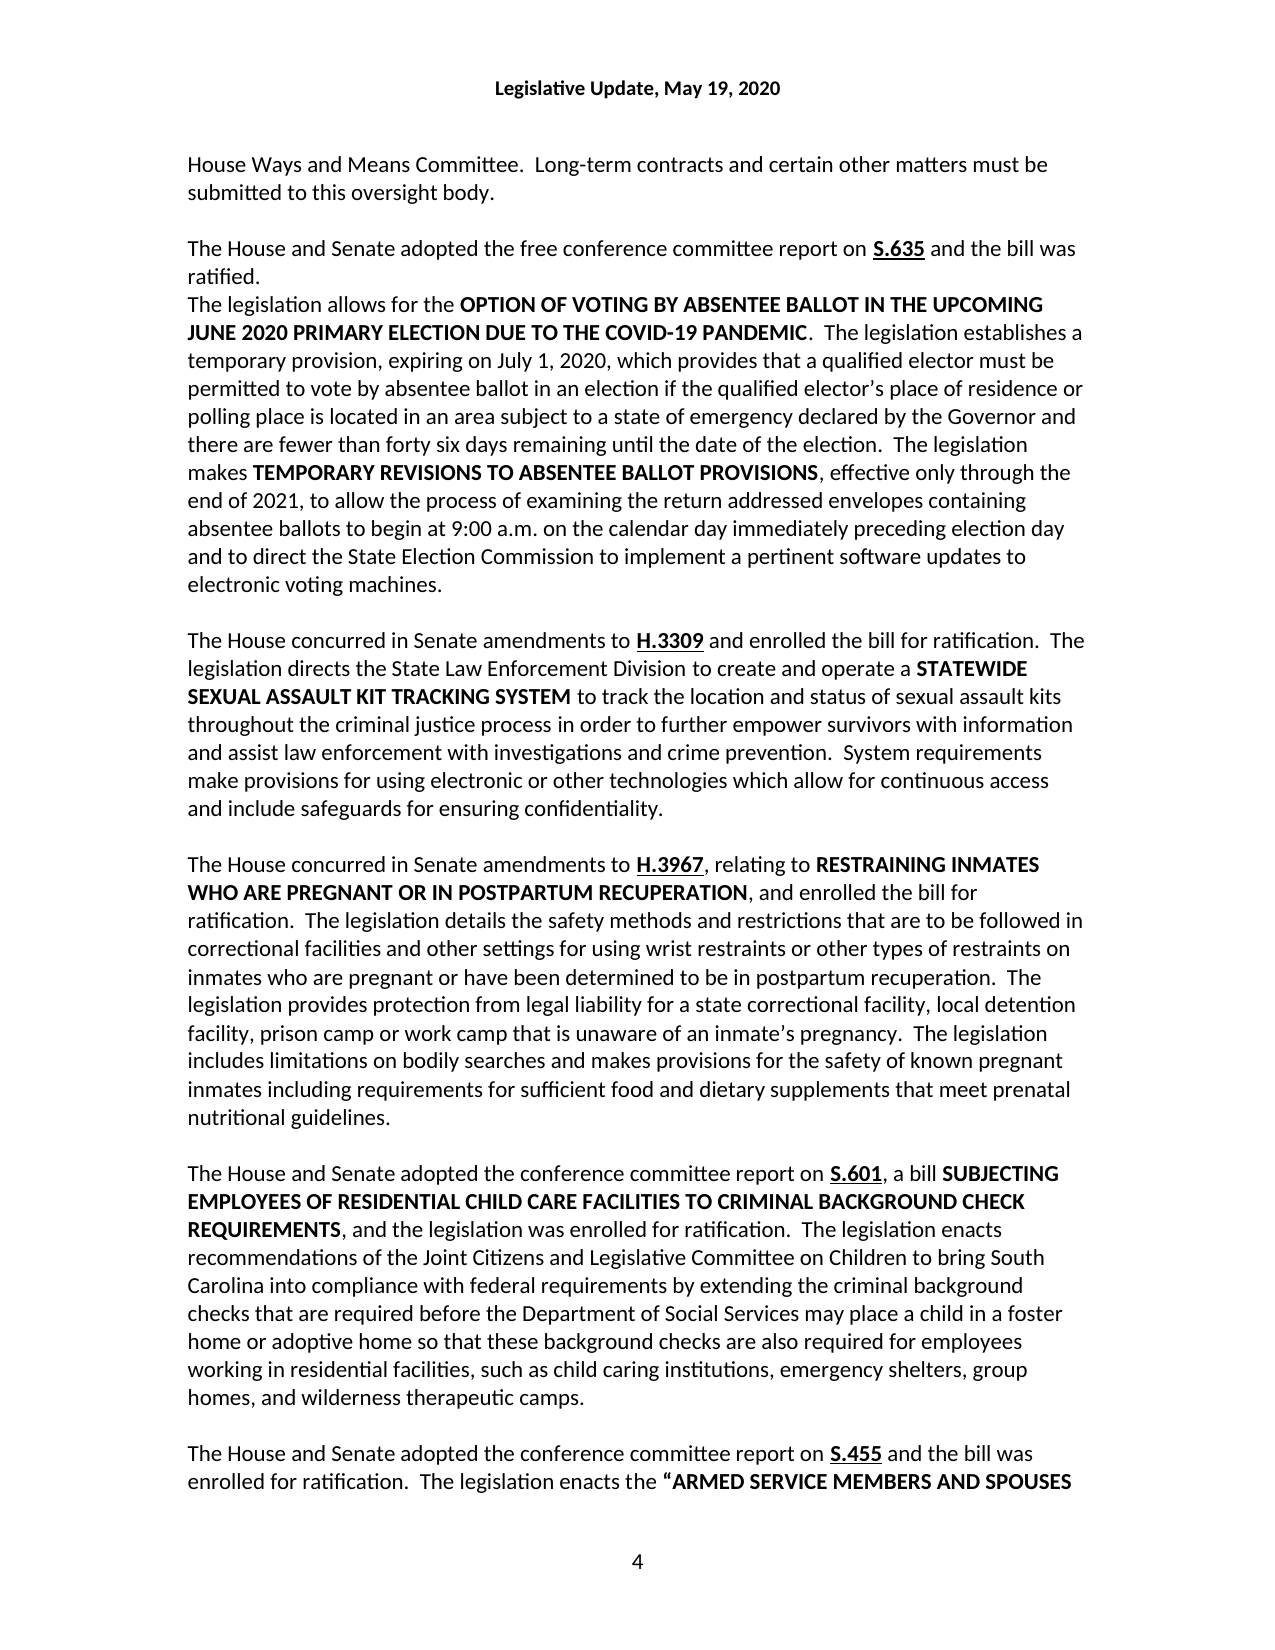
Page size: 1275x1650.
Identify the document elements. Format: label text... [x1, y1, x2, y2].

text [187, 150, 1087, 206]
text The House concurred in Senate amendments to H.3309 and enrolled the bill for ratification. The legislation directs the State Law Enforcement Division to create and operate a STATEWIDE SEXUAL ASSAULT KIT TRACKING SYSTEM to track the location and status of sexual assault kits throughout the criminal justice process in order to further empower survivors with information and assist law enforcement with investigations and crime prevention. System requirements make provisions for using electronic or other technologies which allow for continuous access and include safeguards for ensuring confidentiality. [187, 626, 1087, 822]
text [187, 1439, 1087, 1495]
text The House and Senate adopted the free conference committee report on S.635 and the bill was ratified. [187, 234, 1087, 290]
text The House concurred in Senate amendments to H.3967, relating to RESTRAINING INMATES WHO ARE PREGNANT OR IN POSTPARTUM RECUPERATION, and enrolled the bill for ratification. The legislation details the safety methods and restrictions that are to be followed in correctional facilities and other settings for using wrist restraints or other types of restraints on inmates who are pregnant or have been determined to be in postpartum recuperation. The legislation provides protection from legal liability for a state correctional facility, local detention facility, prison camp or work camp that is unaware of an inmate’s pregnancy. The legislation includes limitations on bodily searches and makes provisions for the safety of known pregnant inmates including requirements for sufficient food and dietary supplements that meet prenatal nutritional guidelines. [187, 851, 1087, 1131]
text The legislation allows for the OPTION OF VOTING BY ABSENTEE BALLOT IN THE UPCOMING JUNE 2020 PRIMARY ELECTION DUE TO THE COVID-19 PANDEMIC. The legislation establishes a temporary provision, expiring on July 1, 2020, which provides that a qualified elector must be permitted to vote by absentee ballot in an election if the qualified elector’s place of residence or polling place is located in an area subject to a state of emergency declared by the Governor and there are fewer than forty six days remaining until the date of the election. The legislation makes TEMPORARY REVISIONS TO ABSENTEE BALLOT PROVISIONS, effective only through the end of 2021, to allow the process of examining the return addressed envelopes containing absentee ballots to begin at 9:00 a.m. on the calendar day immediately preceding election day and to direct the State Election Commission to implement a pertinent software updates to electronic voting machines. [187, 290, 1087, 598]
text The House and Senate adopted the conference committee report on S.601, a bill SUBJECTING EMPLOYEES OF RESIDENTIAL CHILD CARE FACILITIES TO CRIMINAL BACKGROUND CHECK REQUIREMENTS, and the legislation was enrolled for ratification. The legislation enacts recommendations of the Joint Citizens and Legislative Committee on Children to bring South Carolina into compliance with federal requirements by extending the criminal background checks that are required before the Department of Social Services may place a child in a foster home or adoptive home so that these background checks are also required for employees working in residential facilities, such as child caring institutions, emergency shelters, group homes, and wilderness therapeutic camps. [187, 1159, 1087, 1411]
